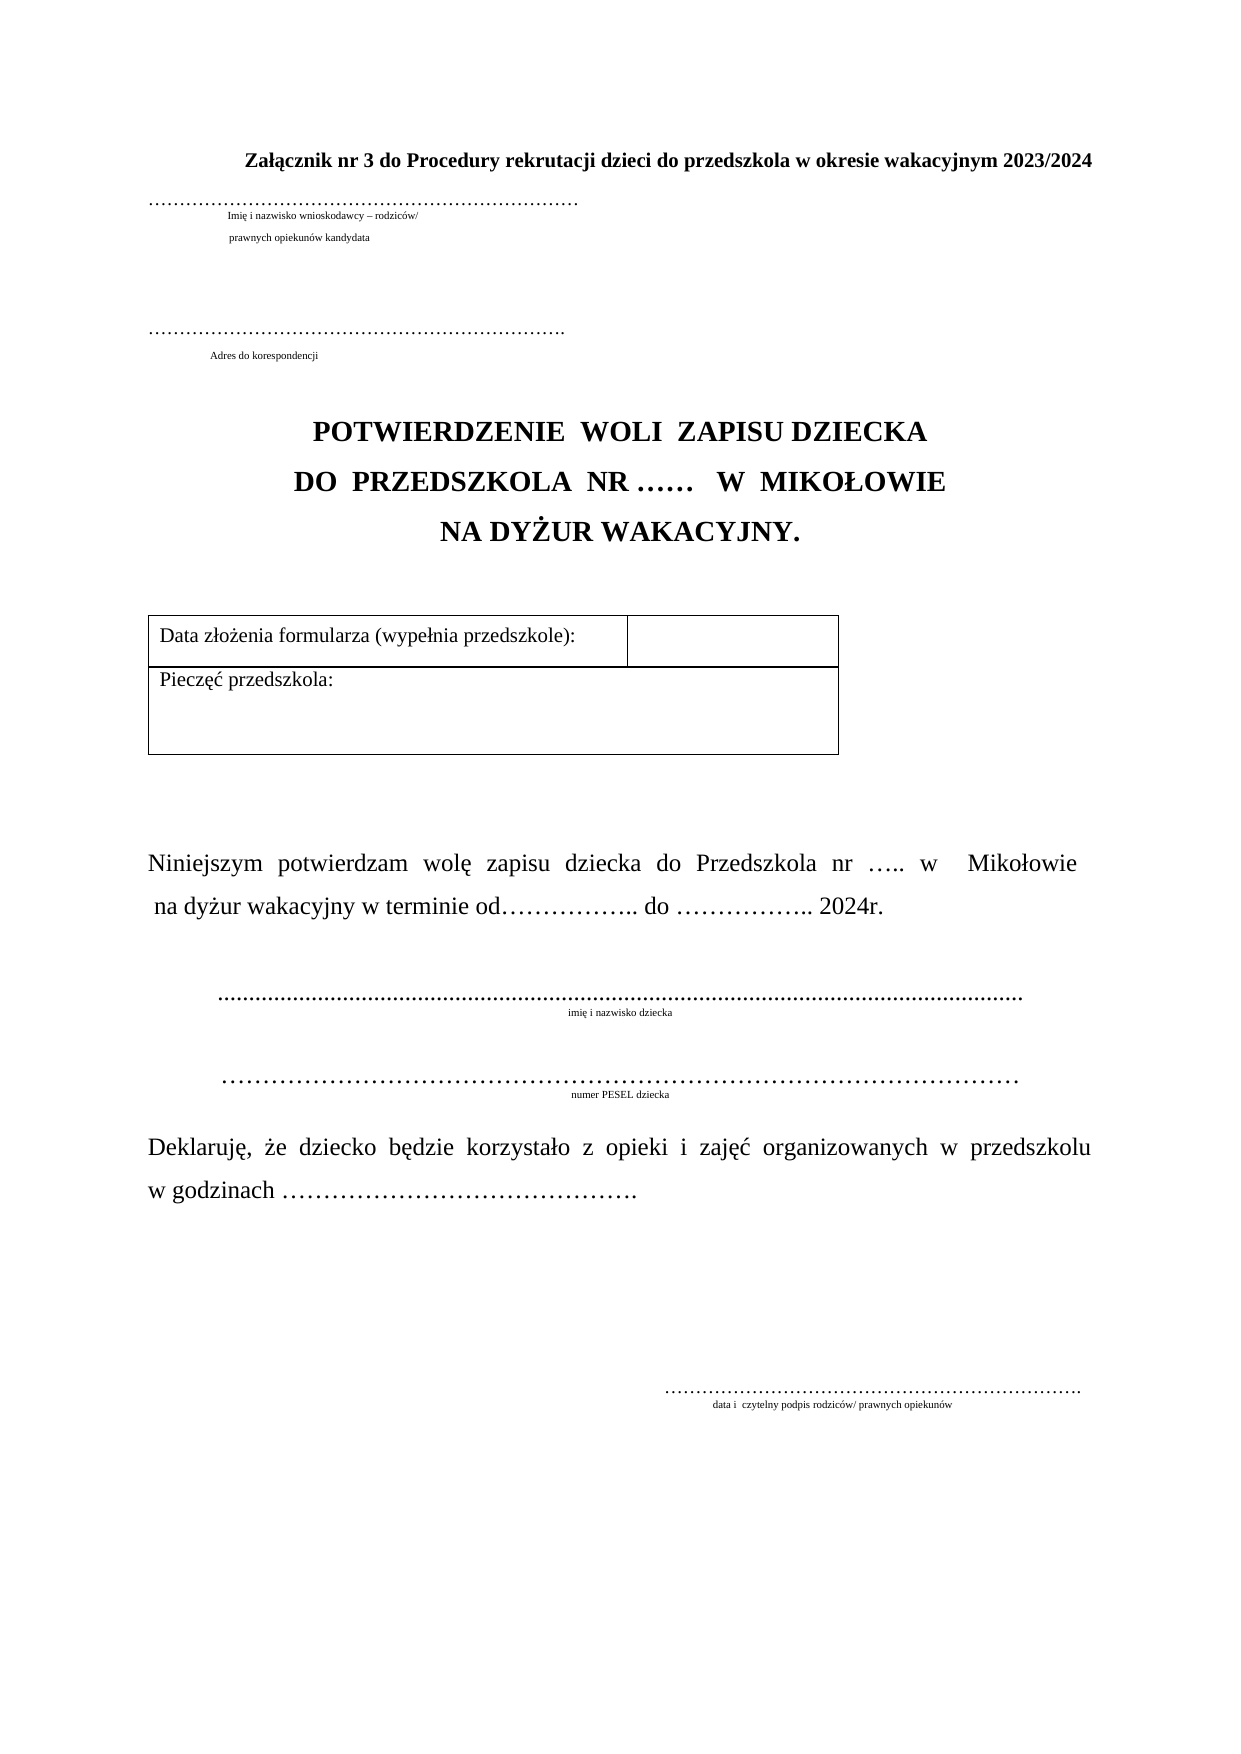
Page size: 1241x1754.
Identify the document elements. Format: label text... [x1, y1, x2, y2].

text data i czytelny podpis rodziców/ prawnych opiekunów [664, 1398, 1093, 1419]
text Adres do korespondencji [148, 349, 1093, 371]
text numer PESEL dziecka [148, 1089, 1093, 1110]
text DO PRZEDSZKOLA NR …… W MIKOŁOWIE [148, 464, 1093, 498]
text NA DYŻUR WAKACYJNY. [148, 514, 1093, 548]
text Niniejszym potwierdzam wolę zapisu dziecka do Przedszkola nr ….. w Mikołowie na dyżur wakacyjny w terminie od…………….. do …………….. 2024r. [148, 848, 1093, 920]
text Załącznik nr 3 do Procedury rekrutacji dzieci do przedszkola w okresie wakacyjnym 2023/2024 [148, 148, 1093, 172]
text POTWIERDZENIE WOLI ZAPISU DZIECKA [148, 414, 1093, 447]
text Imię i nazwisko wnioskodawcy – rodziców/ [148, 209, 1093, 231]
text …………………………………………………………………………………… [148, 1060, 1093, 1089]
text imię i nazwisko dziecka [148, 1006, 1093, 1028]
table_header Data złożenia formularza (wypełnia przedszkole): [149, 616, 627, 666]
text Deklaruję, że dziecko będzie korzystało z opieki i zajęć organizowanych w przedszkolu w godzinach ……………………………………. [148, 1132, 1093, 1204]
text …………………………………………………………. [148, 317, 1093, 338]
text …………………………………………………………… [148, 188, 1093, 209]
text prawnych opiekunów kandydata [148, 231, 1093, 252]
table_cell Pieczęć przedszkola: [149, 668, 838, 754]
text …………………………………………………………. [664, 1376, 1093, 1398]
table_header [628, 616, 838, 666]
text ................................................................................................................................. [148, 977, 1093, 1006]
